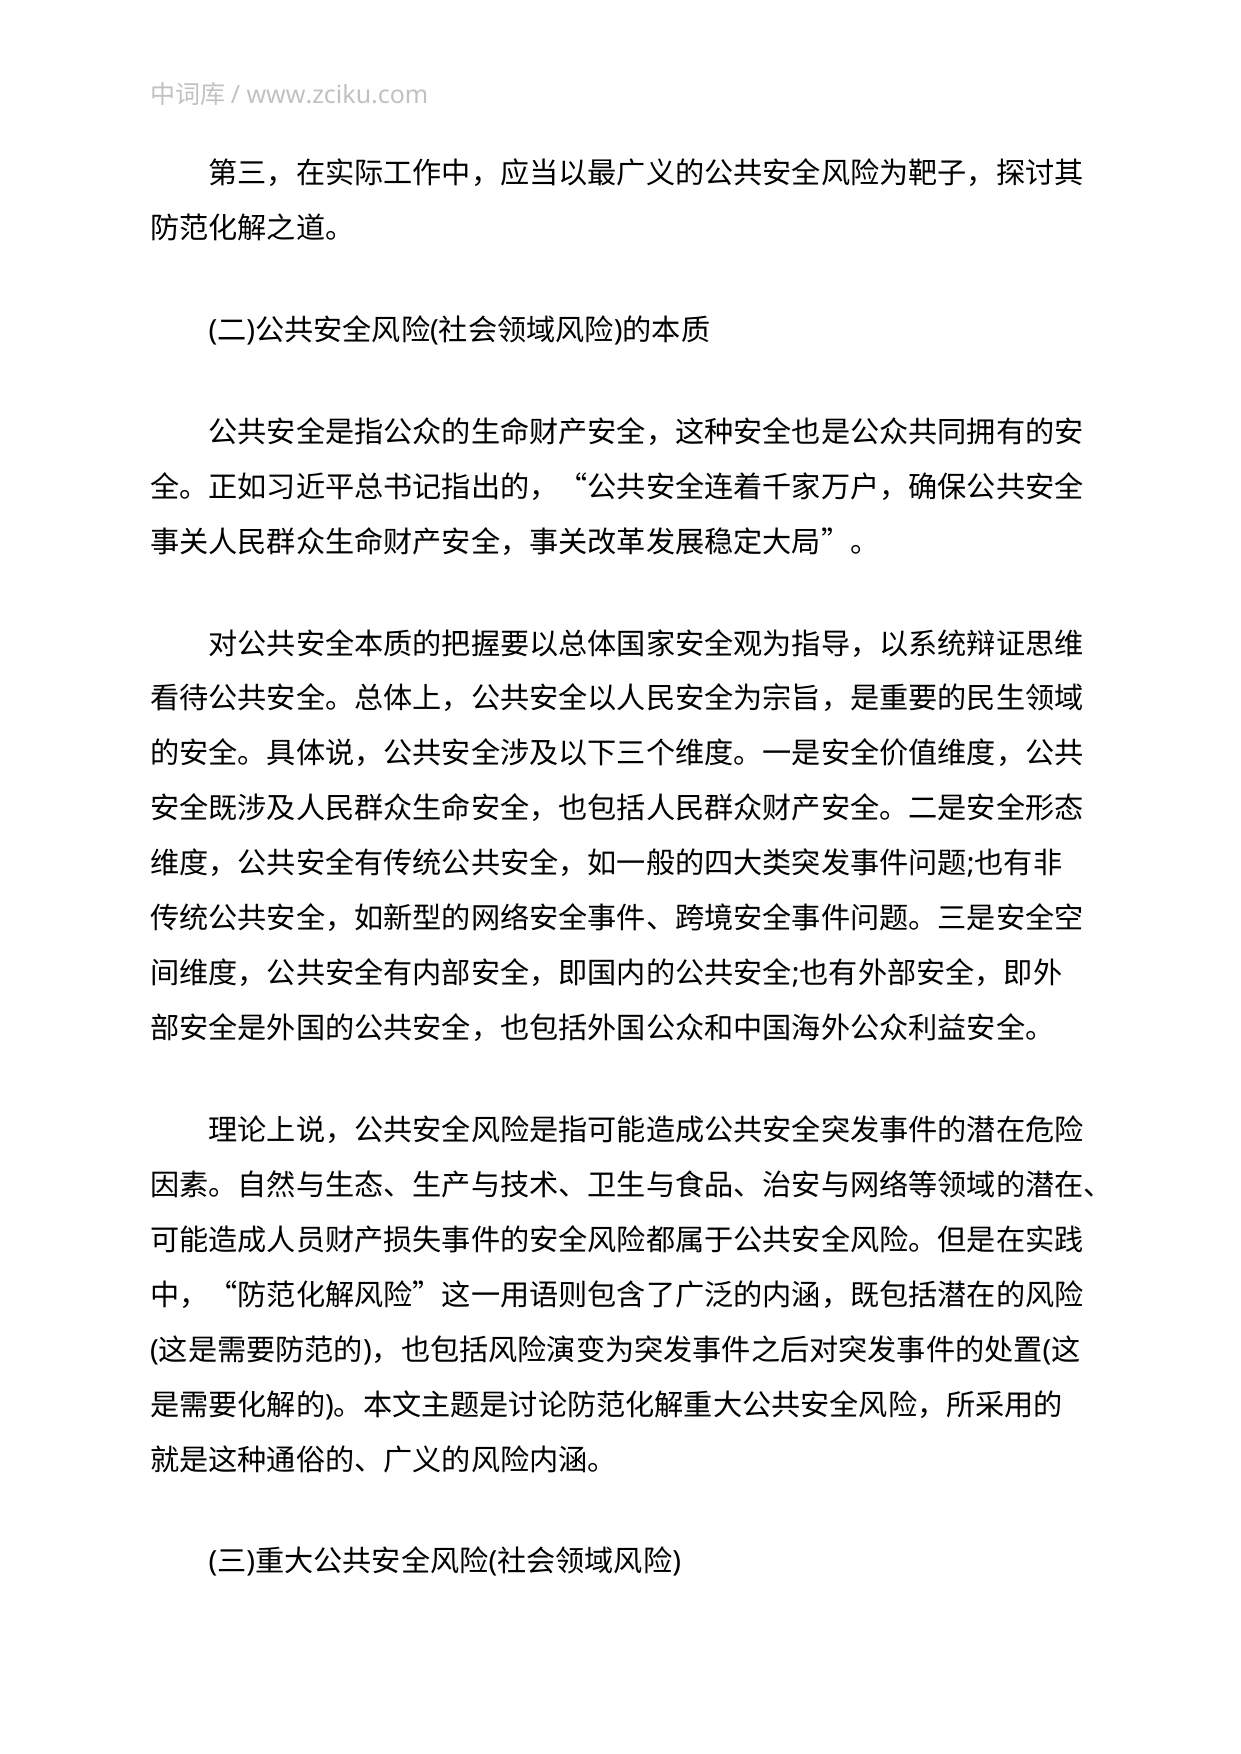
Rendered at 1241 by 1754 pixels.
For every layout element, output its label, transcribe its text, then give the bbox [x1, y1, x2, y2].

text (三)重大公共安全风险(社会领域风险) [150, 1538, 1090, 1580]
text 第三，在实际工作中，应当以最广义的公共安全风险为靶子，探讨其防范化解之道。 [150, 150, 1090, 247]
text (二)公共安全风险(社会领域风险)的本质 [150, 307, 1090, 349]
text 理论上说，公共安全风险是指可能造成公共安全突发事件的潜在危险因素。自然与生态、生产与技术、卫生与食品、治安与网络等领域的潜在、可能造成人员财产损失事件的安全风险都属于公共安全风险。但是在实践中，“防范化解风险”这一用语则包含了广泛的内涵，既包括潜在的风险(这是需要防范的)，也包括风险演变为突发事件之后对突发事件的处置(这是需要化解的)。本文主题是讨论防范化解重大公共安全风险，所采用的就是这种通俗的、广义的风险内涵。 [150, 1106, 1090, 1478]
text 对公共安全本质的把握要以总体国家安全观为指导，以系统辩证思维看待公共安全。总体上，公共安全以人民安全为宗旨，是重要的民生领域的安全。具体说，公共安全涉及以下三个维度。一是安全价值维度，公共安全既涉及人民群众生命安全，也包括人民群众财产安全。二是安全形态维度，公共安全有传统公共安全，如一般的四大类突发事件问题;也有非传统公共安全，如新型的网络安全事件、跨境安全事件问题。三是安全空间维度，公共安全有内部安全，即国内的公共安全;也有外部安全，即外部安全是外国的公共安全，也包括外国公众和中国海外公众利益安全。 [150, 620, 1090, 1047]
text 公共安全是指公众的生命财产安全，这种安全也是公众共同拥有的安全。正如习近平总书记指出的，“公共安全连着千家万户，确保公共安全事关人民群众生命财产安全，事关改革发展稳定大局”。 [150, 409, 1090, 561]
